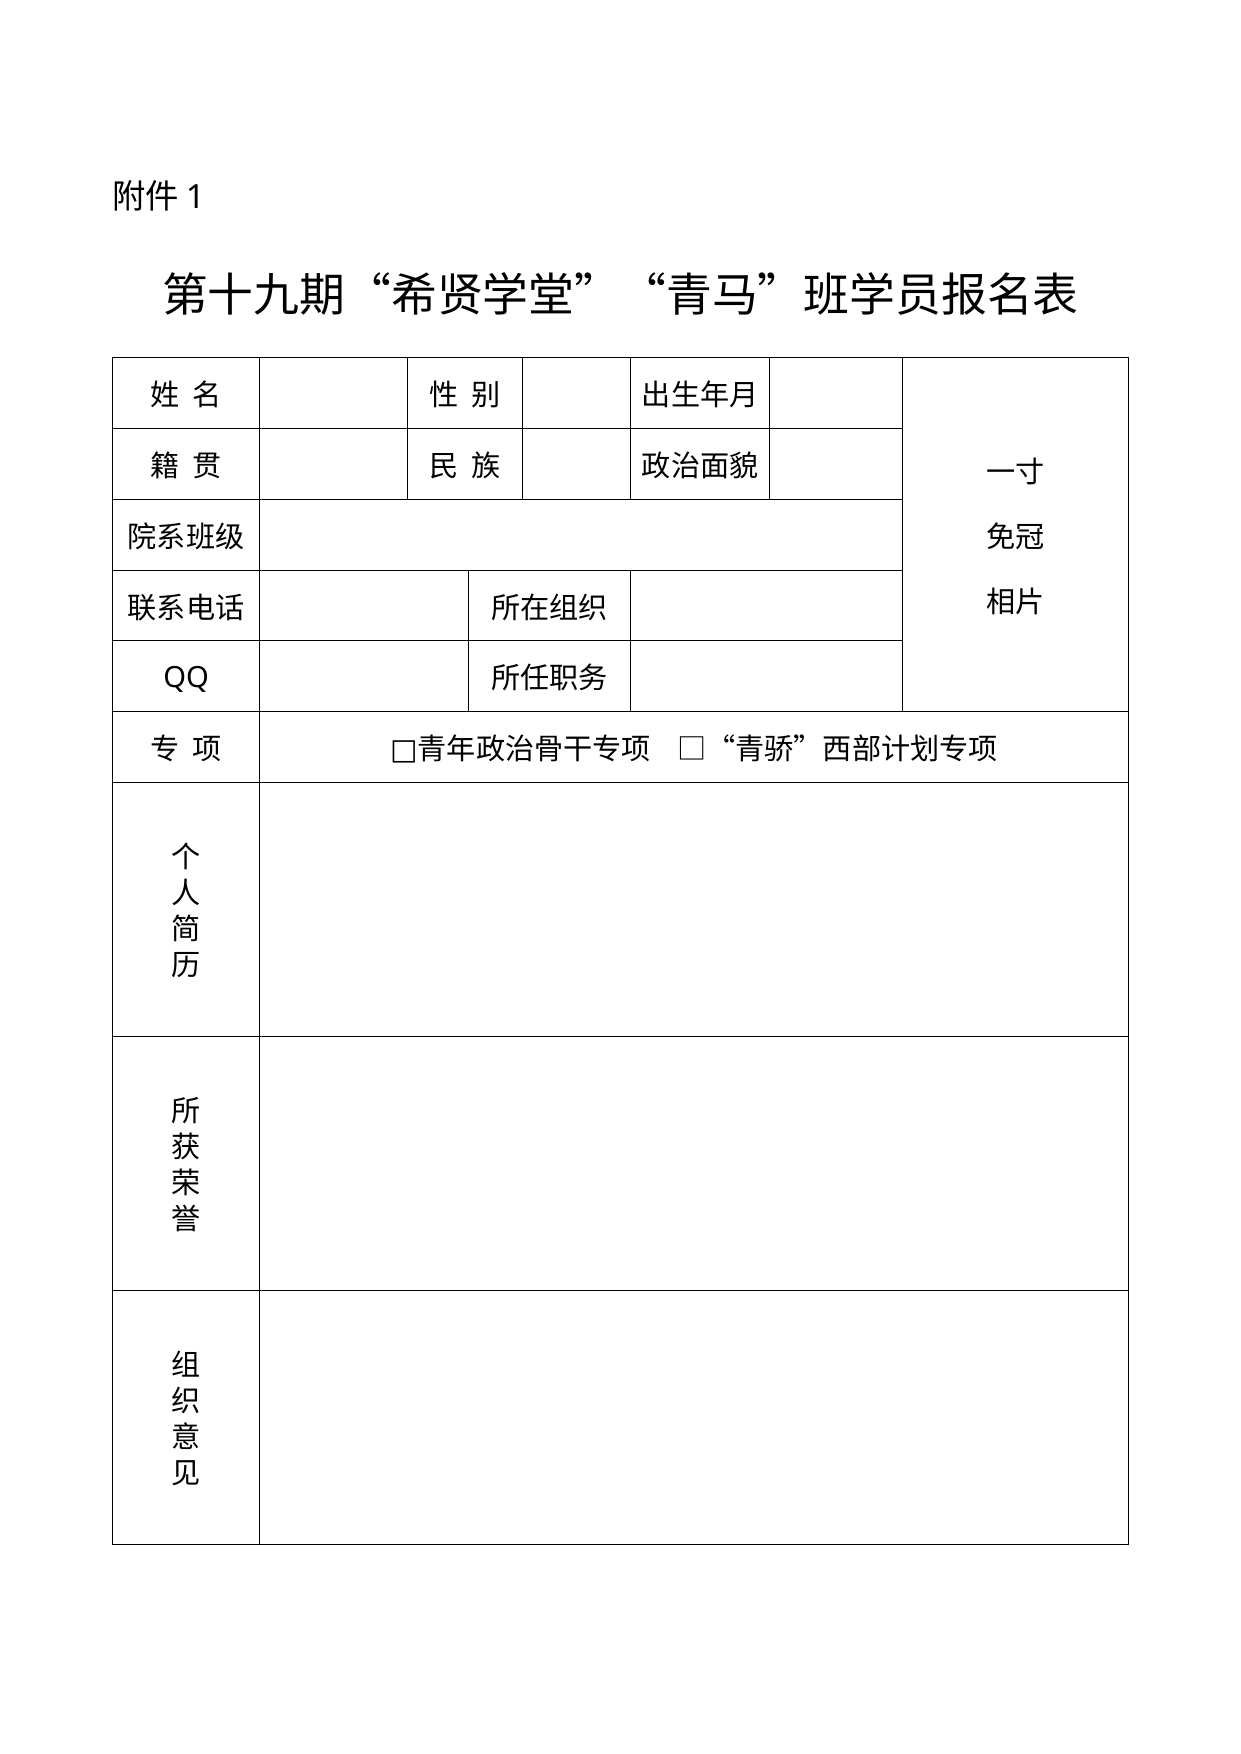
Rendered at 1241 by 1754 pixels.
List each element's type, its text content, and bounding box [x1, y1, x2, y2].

table_header [770, 358, 902, 428]
table_header 性 别 [408, 358, 522, 428]
table_cell 联系电话 [113, 571, 259, 640]
table_cell 政治面貌 [631, 429, 769, 499]
table_cell QQ [113, 641, 259, 711]
table_cell [260, 783, 1128, 1036]
table_cell [631, 641, 902, 711]
table_cell 所在组织 [469, 571, 630, 640]
table_cell [260, 429, 407, 499]
table_cell [260, 1291, 1128, 1544]
table_cell 所 获 荣 誉 [113, 1037, 259, 1290]
table_cell 组 织 意 见 [113, 1291, 259, 1544]
table_header 姓 名 [113, 358, 259, 428]
table_cell 个 人 简 历 [113, 783, 259, 1036]
table_header [523, 358, 630, 428]
table_cell 专 项 [113, 712, 259, 782]
table_header 一寸 免冠 相片 [903, 358, 1128, 711]
table_cell [523, 429, 630, 499]
text 第十九期“希贤学堂”“青马”班学员报名表 [112, 243, 1128, 341]
table_cell [260, 641, 468, 711]
table_cell [631, 571, 902, 640]
table_cell [260, 500, 902, 569]
table_cell 所任职务 [469, 641, 630, 711]
table_header [260, 358, 407, 428]
table_cell □青年政治骨干专项 □“青骄”西部计划专项 [260, 712, 1128, 782]
table_cell 院系班级 [113, 500, 259, 569]
table_cell [260, 571, 468, 640]
table_cell 民 族 [408, 429, 522, 499]
table_cell [770, 429, 902, 499]
text 附件1 [112, 162, 1128, 227]
table_header 出生年月 [631, 358, 769, 428]
table_cell [260, 1037, 1128, 1290]
table_cell 籍 贯 [113, 429, 259, 499]
